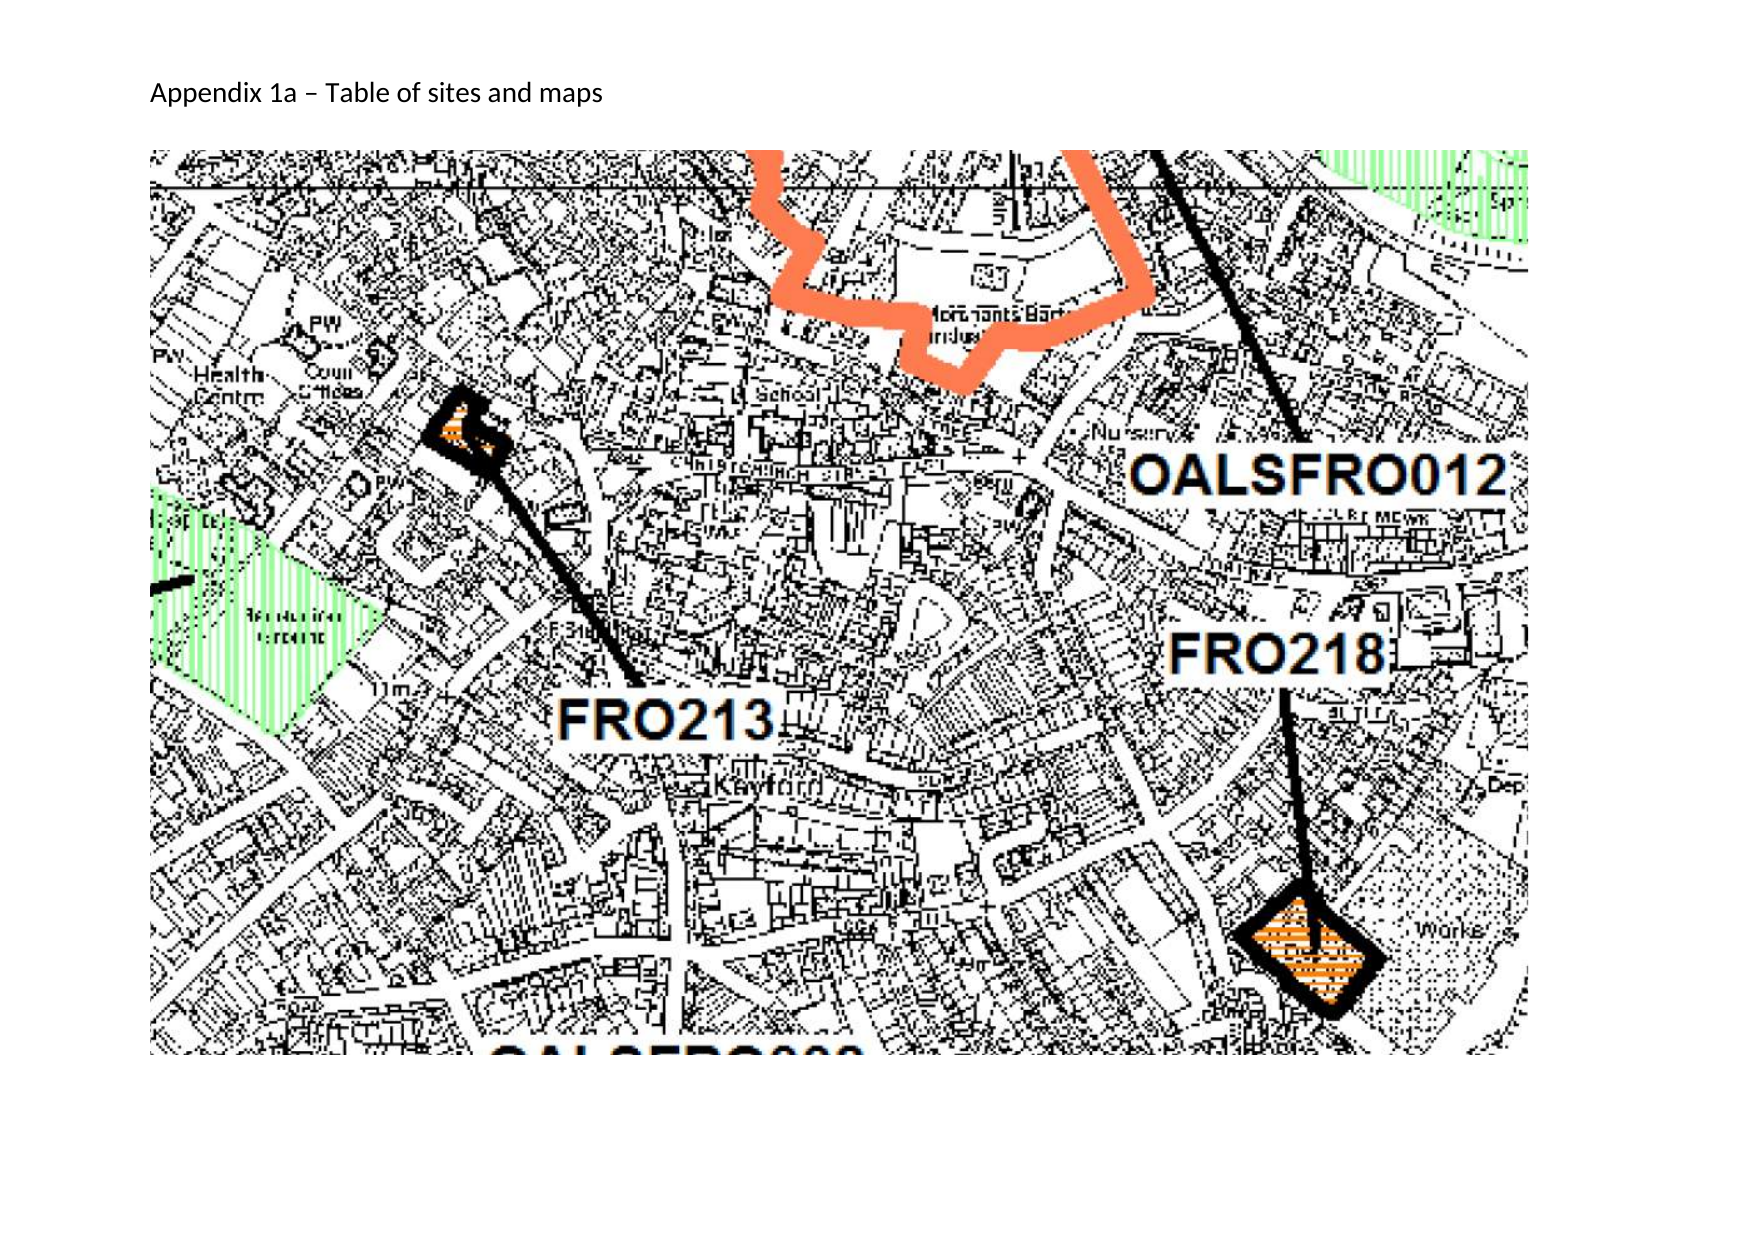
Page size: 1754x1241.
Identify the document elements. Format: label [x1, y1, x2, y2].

picture [150, 150, 1529, 1055]
